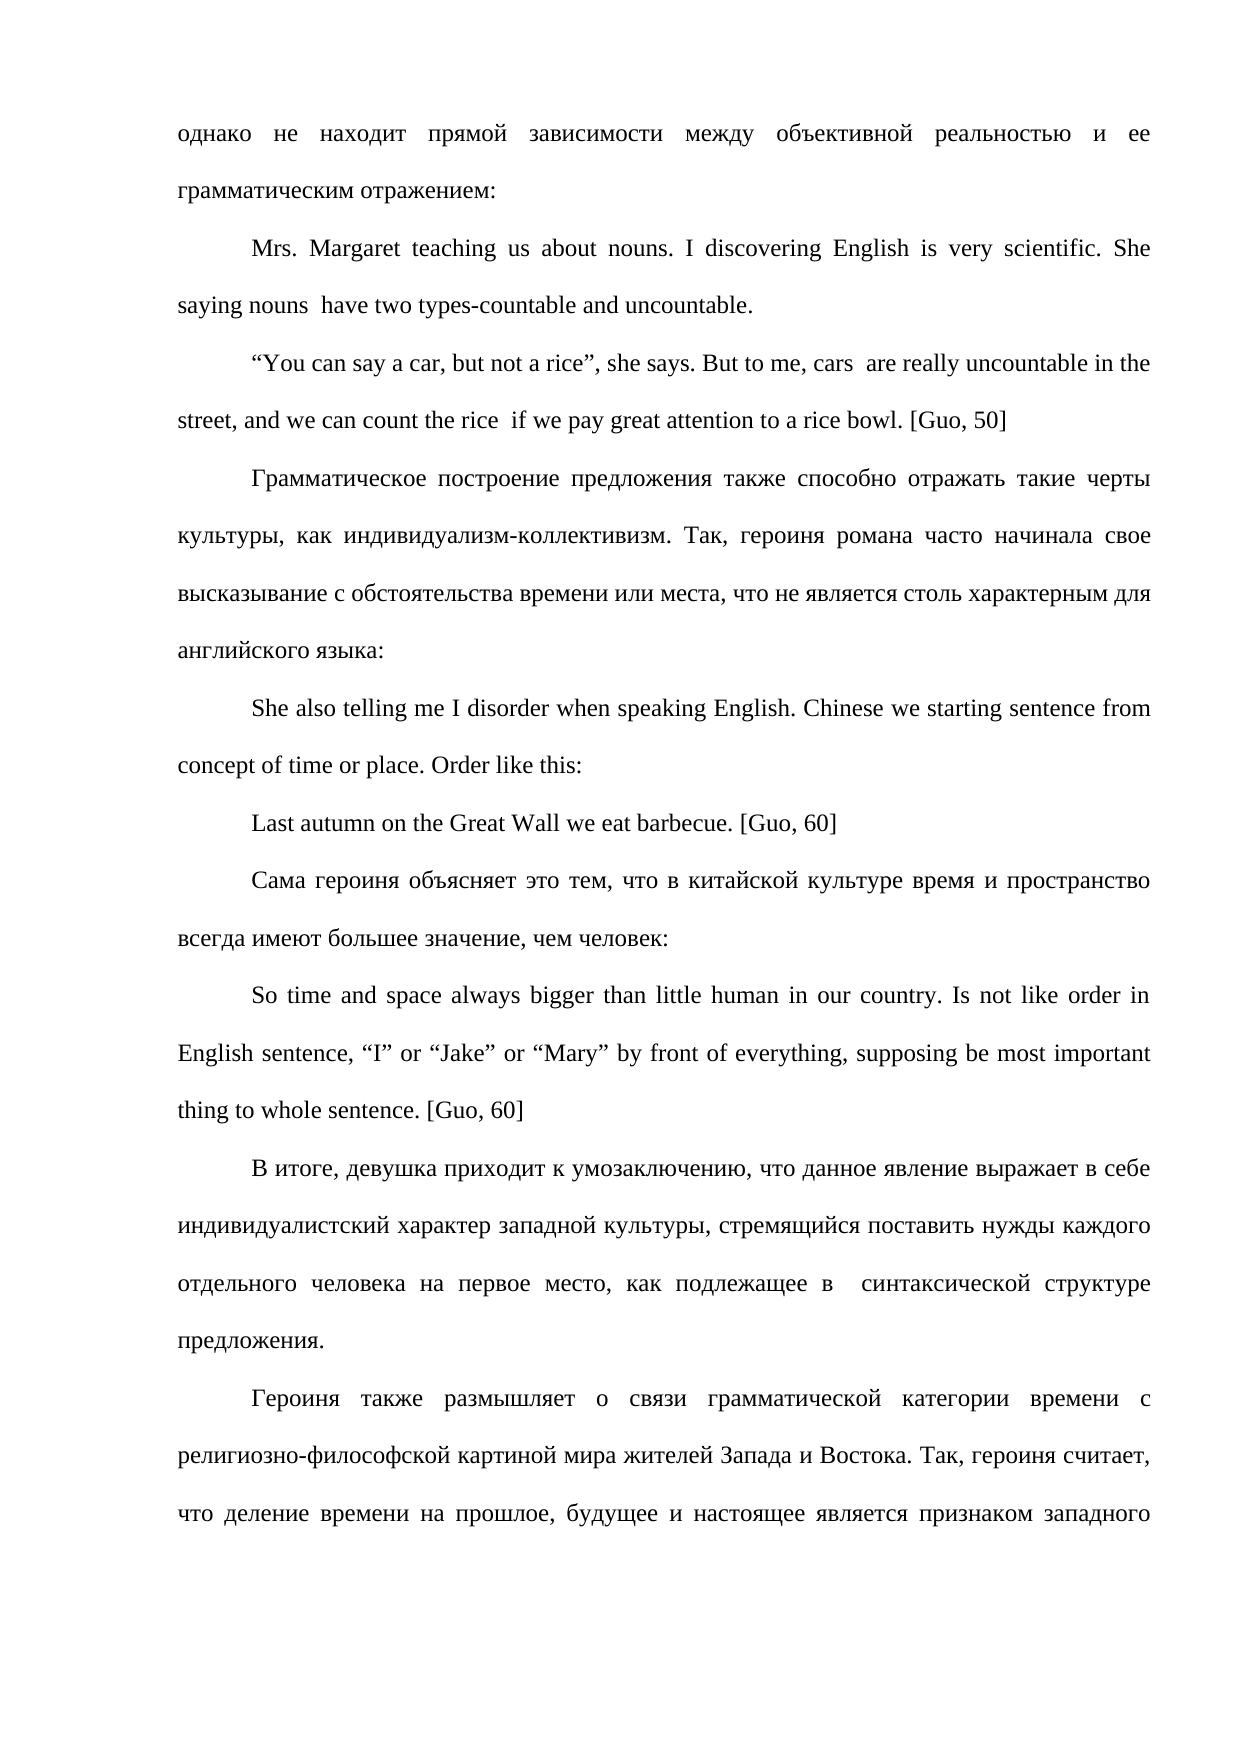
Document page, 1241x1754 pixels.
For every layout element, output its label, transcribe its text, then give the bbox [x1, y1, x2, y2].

text “You can say a car, but not a rice”, she says. But to me, cars are really uncountable in the street, and we can count the rice if we pay great attention to a rice bowl. [Guo, 50] [177, 348, 1152, 434]
text She also telling me I disorder when speaking English. Chinese we starting sentence from concept of time or place. Order like this: [177, 693, 1152, 779]
text Last autumn on the Great Wall we eat barbecue. [Guo, 60] [177, 808, 1152, 837]
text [177, 118, 1152, 204]
text Грамматическое построение предложения также способно отражать такие черты культуры, как индивидуализм-коллективизм. Так, героиня романа часто начинала свое высказывание с обстоятельства времени или места, что не является столь характерным для английского языка: [177, 463, 1152, 664]
text Сама героиня объясняет это тем, что в китайской культуре время и пространство всегда имеют большее значение, чем человек: [177, 866, 1152, 952]
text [177, 1383, 1152, 1527]
text В итоге, девушка приходит к умозаключению, что данное явление выражает в себе индивидуалистский характер западной культуры, стремящийся поставить нужды каждого отдельного человека на первое место, как подлежащее в синтаксической структуре предложения. [177, 1153, 1152, 1354]
text Mrs. Margaret teaching us about nouns. I discovering English is very scientific. She saying nouns have two types-countable and uncountable. [177, 233, 1152, 319]
text So time and space always bigger than little human in our country. Is not like order in English sentence, “I” or “Jake” or “Mary” by front of everything, supposing be most important thing to whole sentence. [Guo, 60] [177, 981, 1152, 1124]
